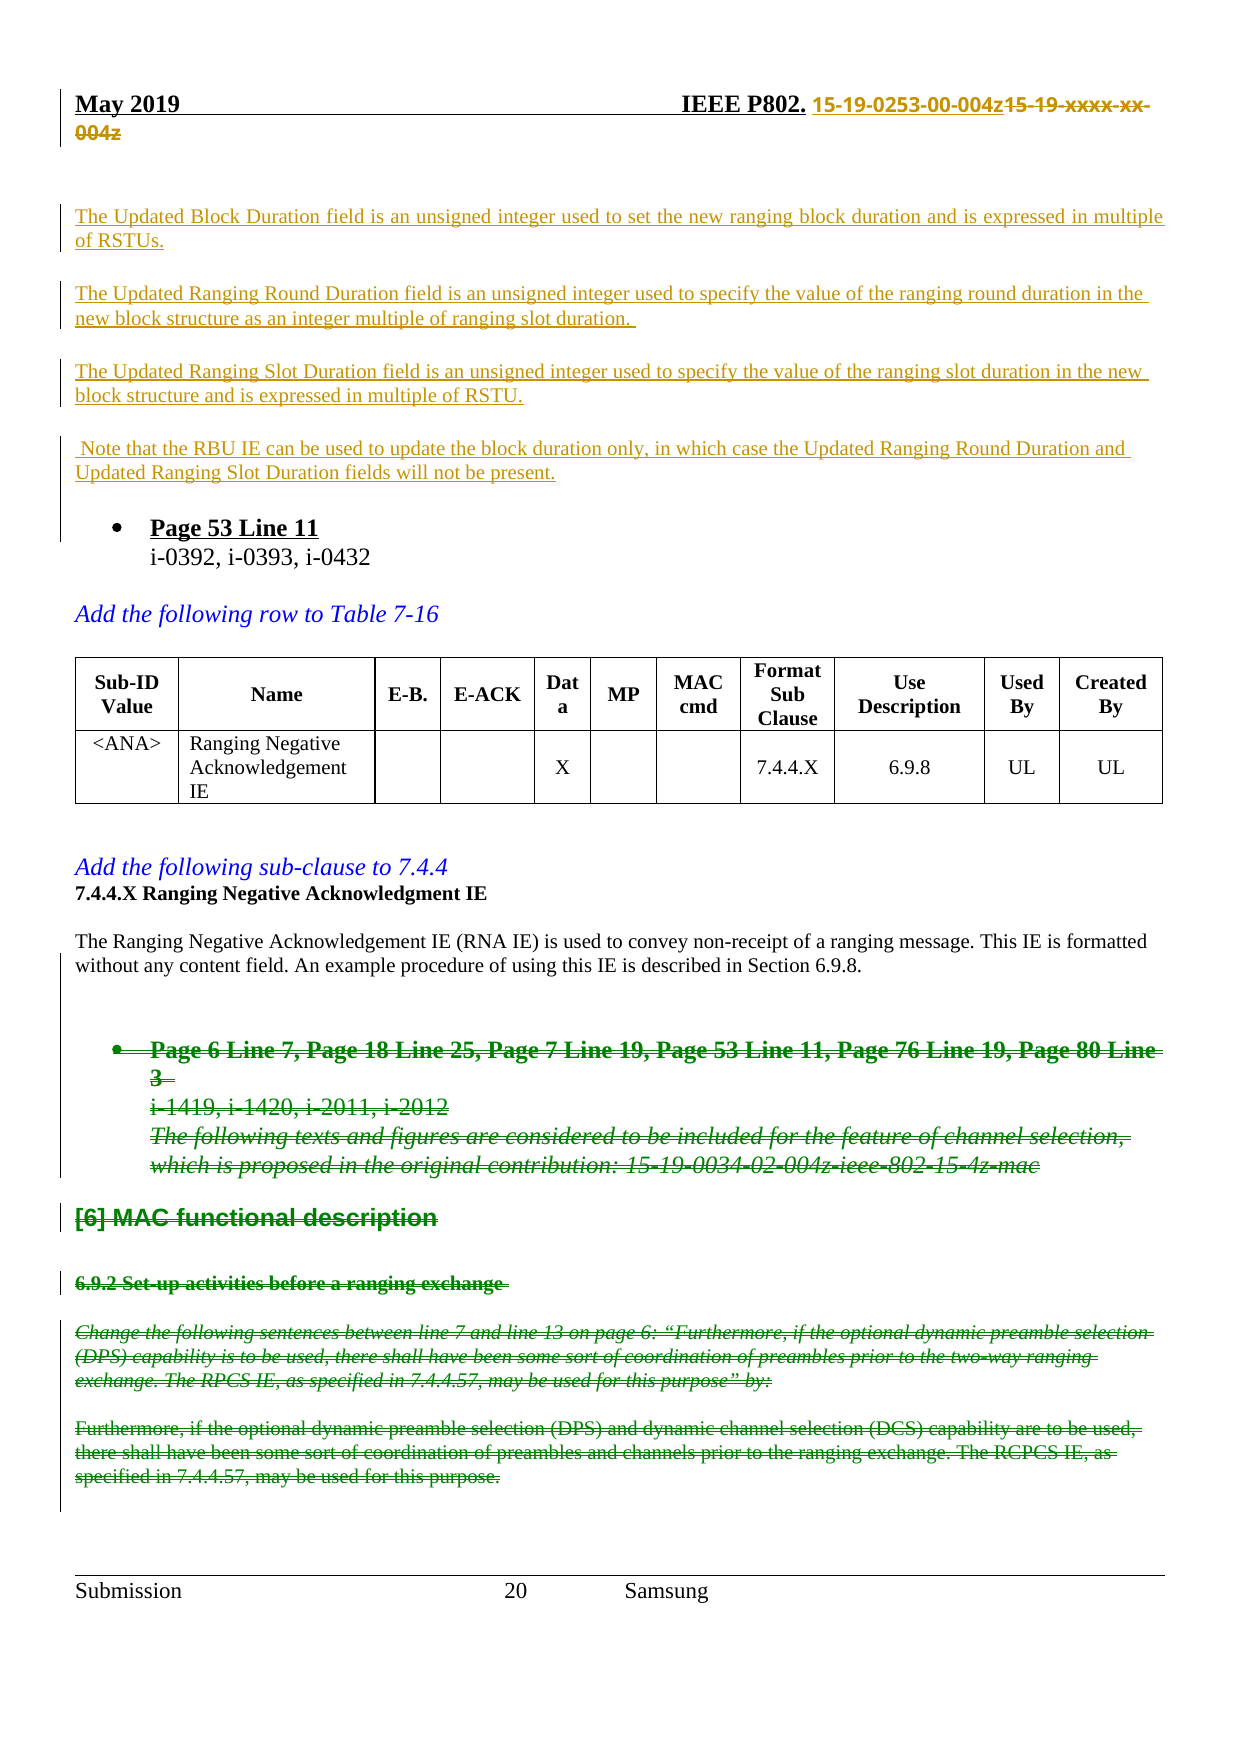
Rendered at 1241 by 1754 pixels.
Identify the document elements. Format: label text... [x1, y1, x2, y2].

text Add the following row to Table 7-16 [75, 599, 1165, 628]
table_header MP [591, 658, 656, 730]
table_header Created By [1060, 658, 1162, 730]
table_header MAC cmd [657, 658, 740, 730]
table_cell 7.4.4.X [741, 731, 834, 803]
list Page 53 Line 11 [112, 513, 1165, 542]
table_header E-B. [376, 658, 440, 730]
table_header Use Description [835, 658, 984, 730]
text Add the following sub-clause to 7.4.4 [75, 852, 1165, 881]
text 7.4.4.X Ranging Negative Acknowledgment IE [75, 881, 1165, 905]
table_header Data [535, 658, 590, 730]
table_cell [441, 731, 534, 803]
table_cell Ranging Negative Acknowledgement IE [179, 731, 374, 803]
table_cell UL [1060, 731, 1162, 803]
table_cell X [535, 731, 590, 803]
table_cell UL [985, 731, 1059, 803]
table_cell <ANA> [76, 731, 178, 803]
table_cell [591, 731, 656, 803]
list i-0392, i-0393, i-0432 [150, 542, 1165, 570]
table_header Sub-ID Value [76, 658, 178, 730]
table_header Name [179, 658, 374, 730]
table_header E-ACK [441, 658, 534, 730]
table_cell 6.9.8 [835, 731, 984, 803]
table_cell [376, 731, 440, 803]
table_header Used By [985, 658, 1059, 730]
text The Ranging Negative Acknowledgement IE (RNA IE) is used to convey non-receipt of a ranging message. This IE is formatted without any content field. An example procedure of using this IE is described in Section 6.9.8. [75, 929, 1165, 977]
table_cell [657, 731, 740, 803]
table_header Format Sub Clause [741, 658, 834, 730]
